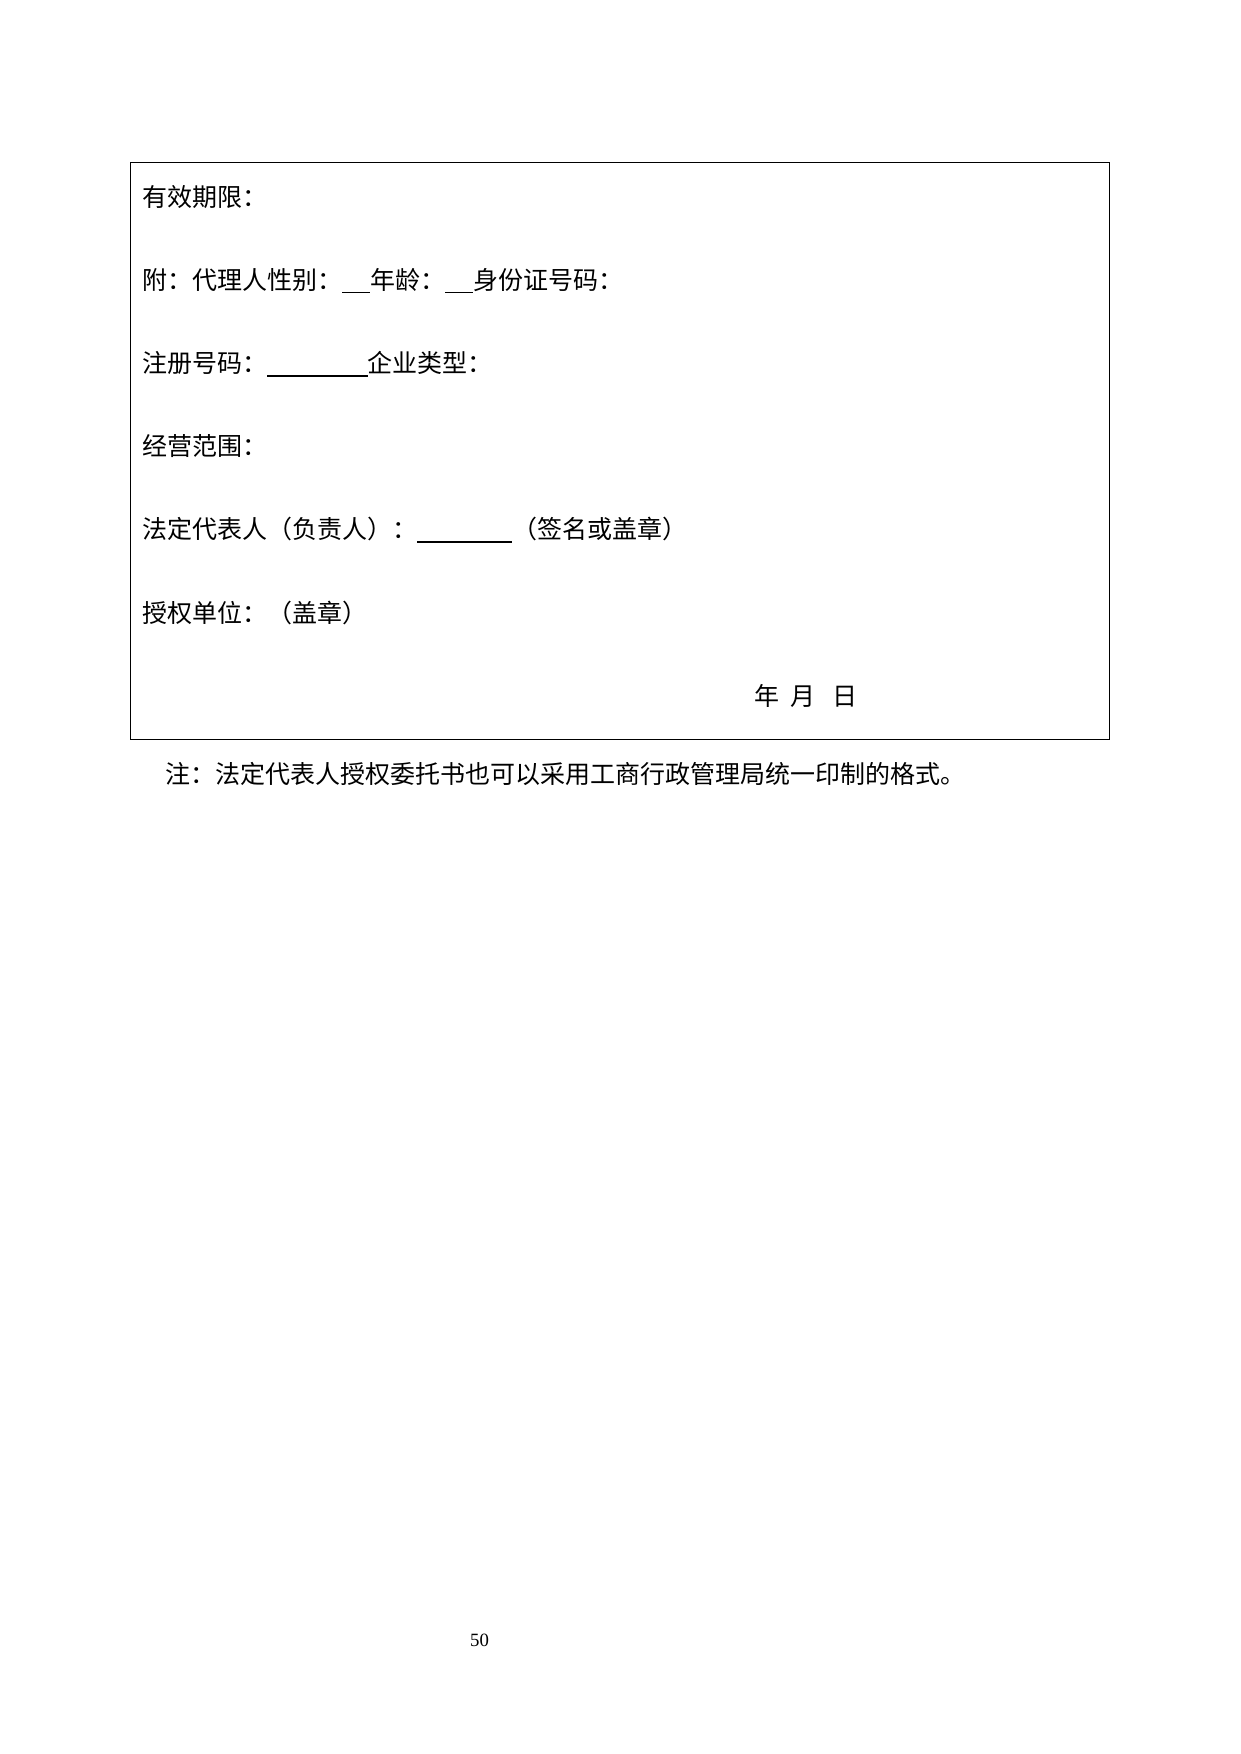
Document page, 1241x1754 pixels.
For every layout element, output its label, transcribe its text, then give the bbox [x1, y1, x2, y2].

text 注：法定代表人授权委托书也可以采用工商行政管理局统一印制的格式。 [165, 740, 1075, 805]
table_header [131, 163, 1109, 739]
